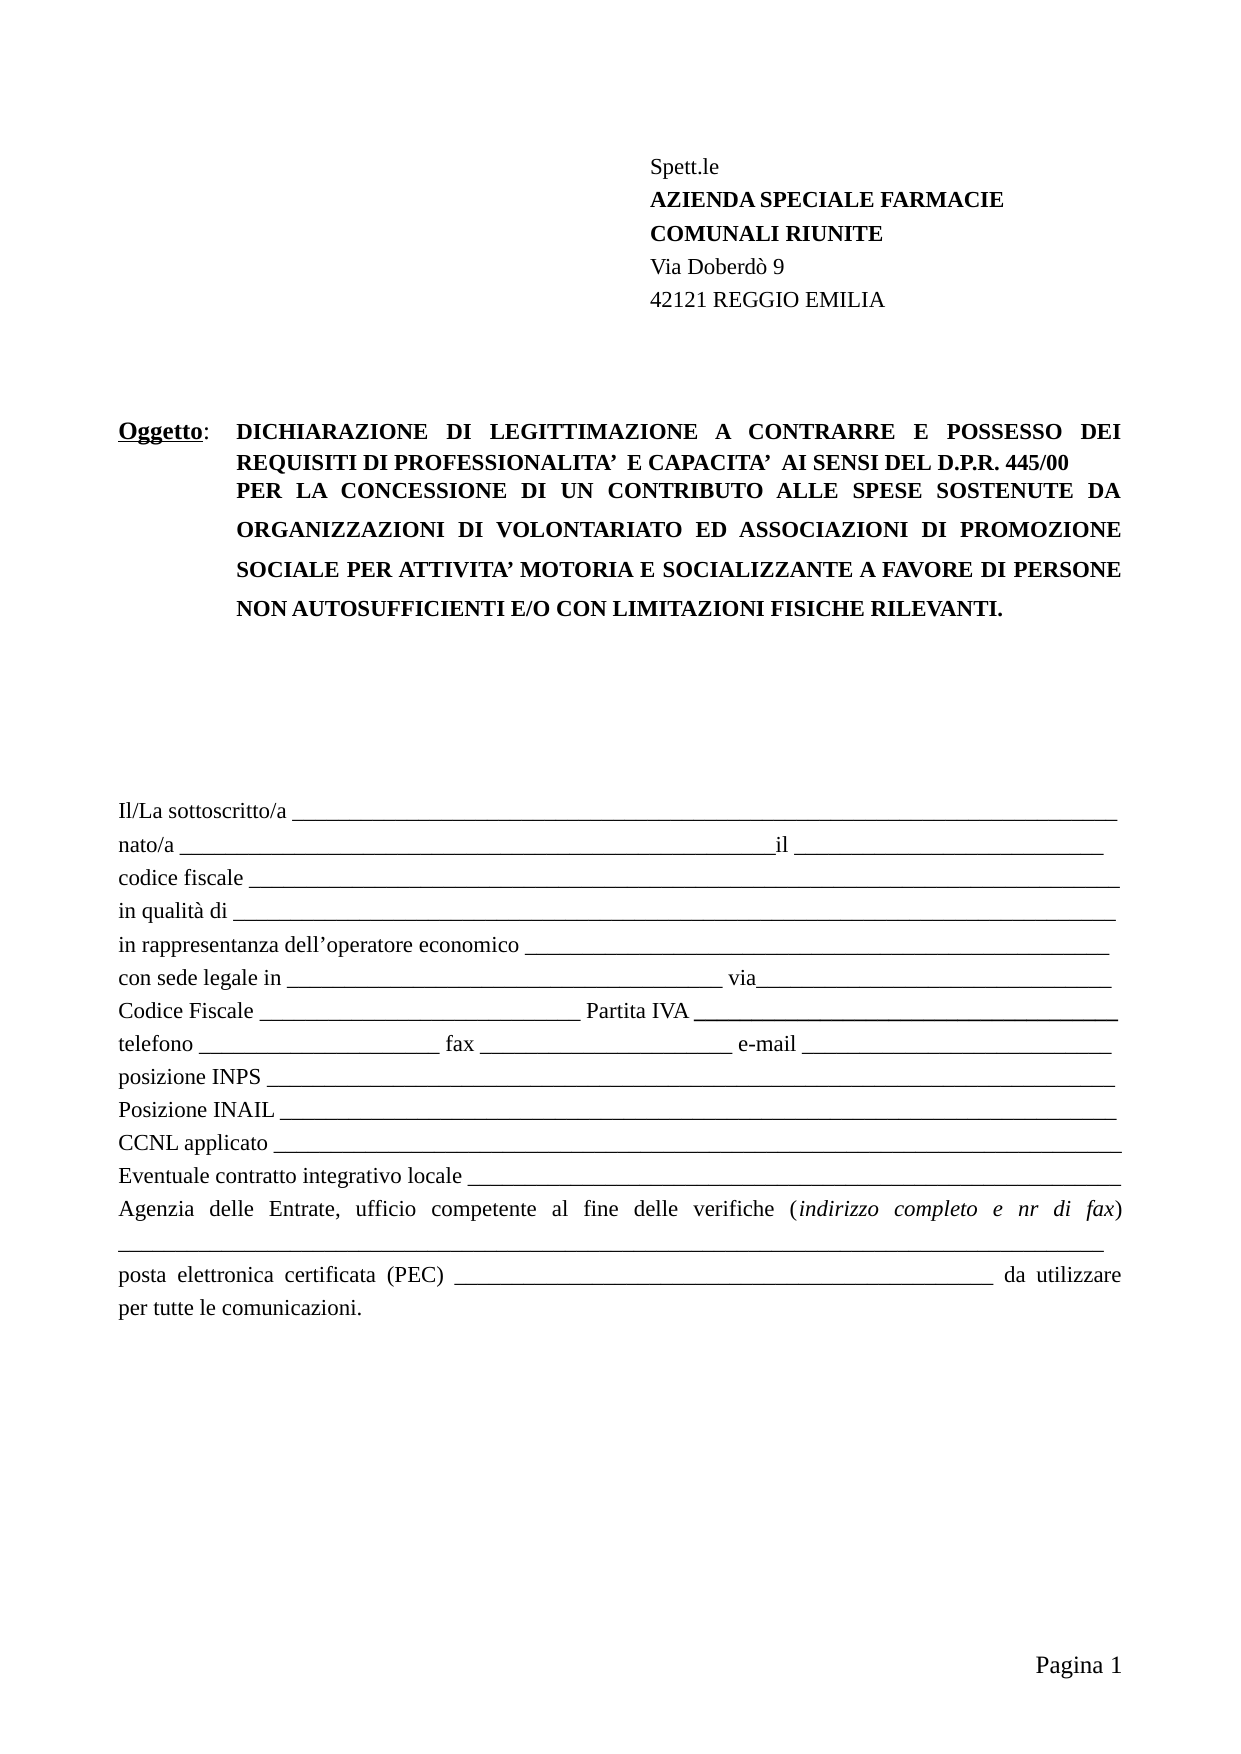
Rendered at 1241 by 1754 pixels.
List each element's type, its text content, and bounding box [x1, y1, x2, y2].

text Agenzia delle Entrate, ufficio competente al fine delle verifiche (indirizzo completo e nr di fax) ______________________________________________________________________________________ [118, 1190, 1122, 1256]
text Oggetto: DICHIARAZIONE DI LEGITTIMAZIONE A CONTRARRE E POSSESSO DEI REQUISITI DI PROFESSIONALITA’ E CAPACITA’ AI SENSI DEL D.P.R. 445/00 [118, 414, 1122, 477]
text AZIENDA SPECIALE FARMACIE COMUNALI RIUNITE [650, 181, 1122, 248]
text PER LA CONCESSIONE DI UN CONTRIBUTO ALLE SPESE SOSTENUTE DA ORGANIZZAZIONI DI VOLONTARIATO ED ASSOCIAZIONI DI PROMOZIONE SOCIALE PER ATTIVITA’ MOTORIA E SOCIALIZZANTE A FAVORE DI PERSONE NON AUTOSUFFICIENTI E/O CON LIMITAZIONI FISICHE RILEVANTI. [236, 477, 1122, 622]
text Via Doberdò 9 [650, 248, 1122, 281]
text con sede legale in ______________________________________ via_______________________________ [118, 959, 1122, 992]
text in qualità di _____________________________________________________________________________ [118, 892, 1122, 926]
text posta elettronica certificata (PEC) _______________________________________________ da utilizzare per tutte le comunicazioni. [118, 1256, 1122, 1322]
text 42121 REGGIO EMILIA [650, 281, 1122, 314]
text Posizione INAIL _________________________________________________________________________ [118, 1091, 1122, 1124]
text Codice Fiscale ____________________________ Partita IVA _____________________________________ [118, 992, 1122, 1025]
text Spett.le [576, 148, 1122, 181]
text Il/La sottoscritto/a ________________________________________________________________________ [118, 792, 1122, 826]
text codice fiscale ____________________________________________________________________________ [118, 859, 1122, 892]
text telefono _____________________ fax ______________________ e-mail ___________________________ [118, 1025, 1122, 1058]
text posizione INPS __________________________________________________________________________ [118, 1058, 1122, 1091]
text in rappresentanza dell’operatore economico ___________________________________________________ [118, 926, 1122, 959]
text CCNL applicato __________________________________________________________________________ [118, 1124, 1122, 1157]
text nato/a ____________________________________________________il ___________________________ [118, 826, 1122, 859]
text Eventuale contratto integrativo locale _________________________________________________________ [118, 1157, 1122, 1190]
